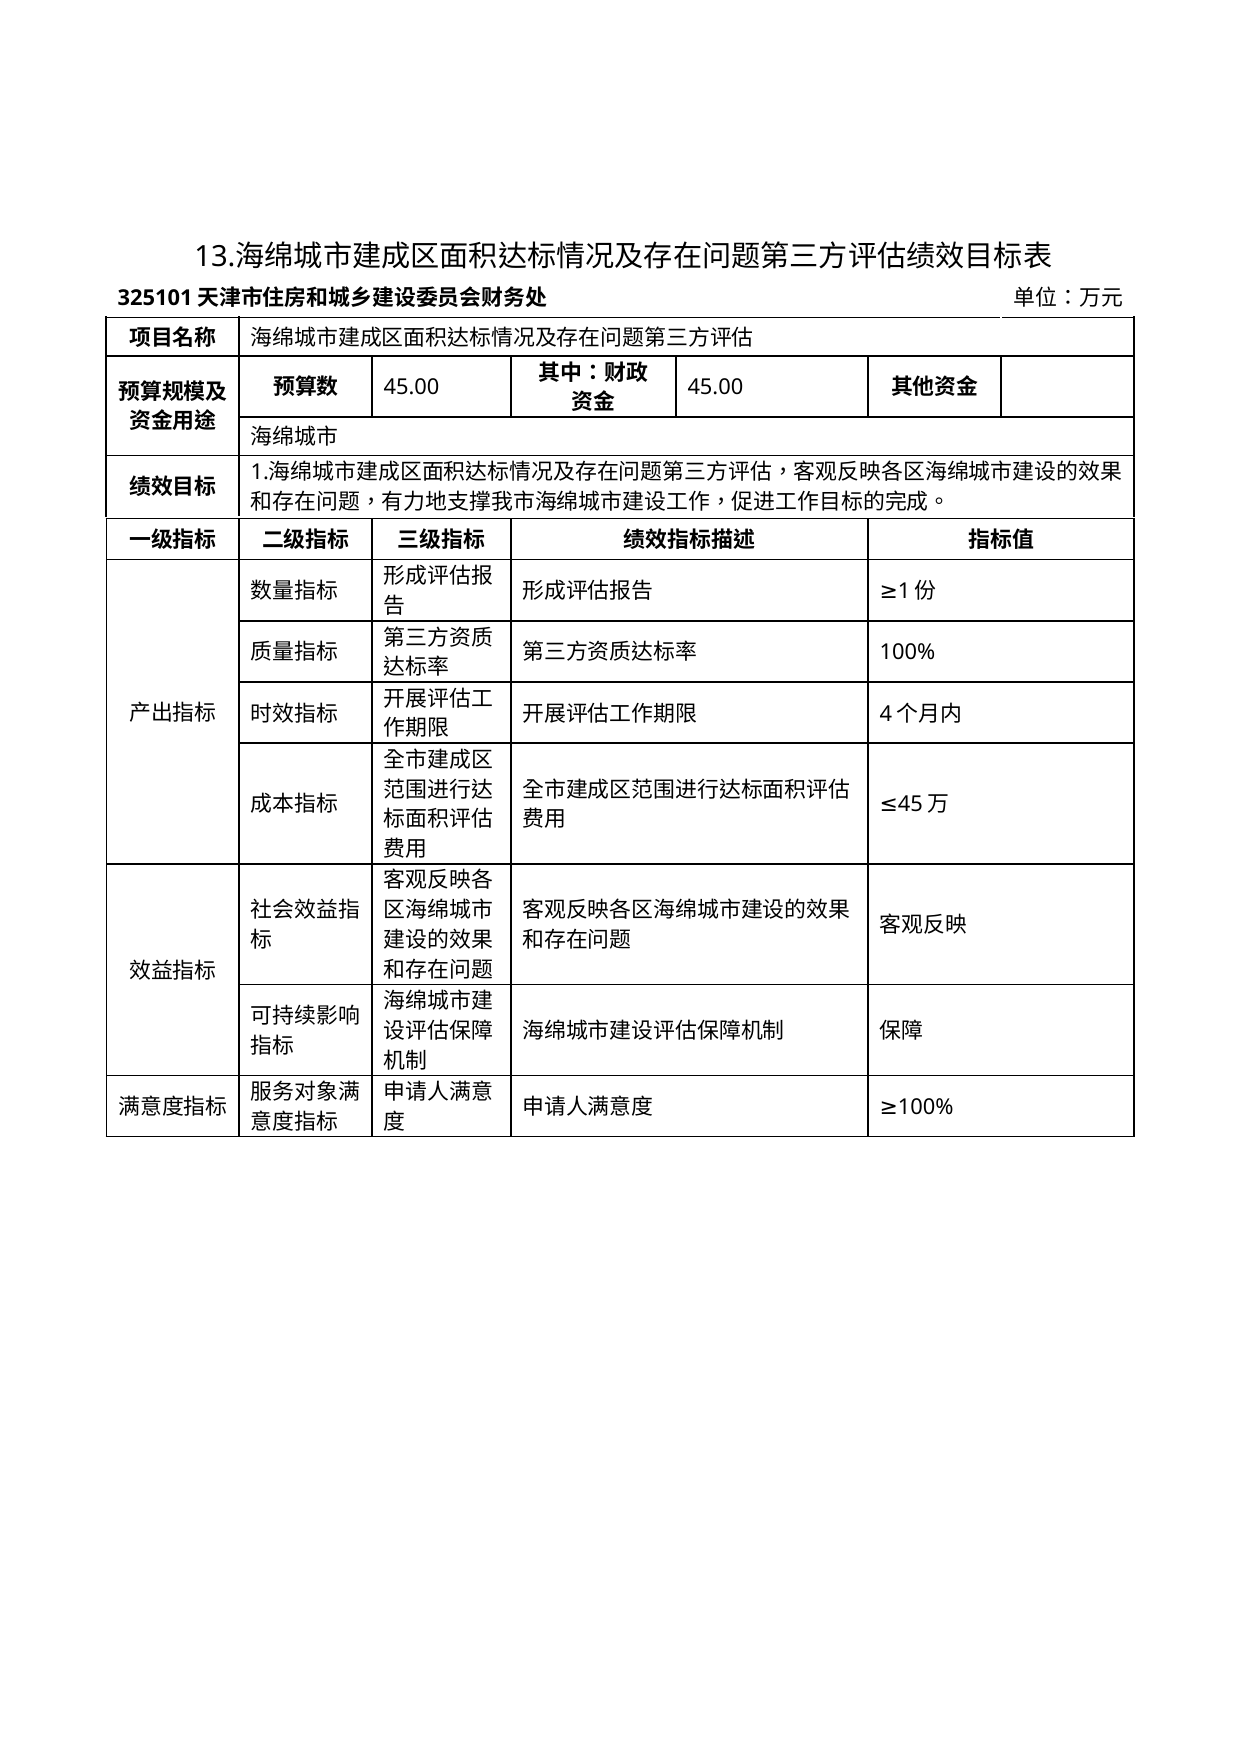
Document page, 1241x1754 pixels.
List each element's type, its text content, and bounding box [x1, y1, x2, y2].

table_cell 1.海绵城市建成区面积达标情况及存在问题第三方评估，客观反映各区海绵城市建设的效果和存在问题，有力地支撑我市海绵城市建设工作，促进工作目标的完成。 [240, 456, 1133, 516]
table_cell ≥100% [869, 1076, 1133, 1136]
table_cell [1002, 357, 1133, 416]
table_cell 海绵城市 [240, 418, 1133, 454]
table_cell 质量指标 [240, 622, 371, 681]
table_cell 成本指标 [240, 744, 371, 863]
table_cell 满意度指标 [107, 1076, 238, 1136]
table_cell 服务对象满意度指标 [240, 1076, 371, 1136]
table_header 单位：万元 [1002, 277, 1133, 316]
table_cell 第三方资质达标率 [373, 622, 510, 681]
table_cell 效益指标 [107, 865, 238, 1074]
table_cell 预算数 [240, 357, 371, 416]
text 13.海绵城市建成区面积达标情况及存在问题第三方评估绩效目标表 [136, 235, 1104, 275]
table_cell 全市建成区范围进行达标面积评估费用 [373, 744, 510, 863]
table_cell ≤45万 [869, 744, 1133, 863]
table_header 一级指标 [107, 519, 238, 559]
table_cell 保障 [869, 985, 1133, 1074]
table_header 三级指标 [373, 519, 510, 559]
table_cell 社会效益指标 [240, 865, 371, 984]
table_cell 开展评估工作期限 [373, 683, 510, 742]
table_cell 45.00 [373, 357, 510, 416]
table_cell 全市建成区范围进行达标面积评估费用 [512, 744, 867, 863]
table_cell 申请人满意度 [373, 1076, 510, 1136]
table_cell 申请人满意度 [512, 1076, 867, 1136]
table_cell 绩效目标 [107, 456, 238, 516]
table_cell 其他资金 [869, 357, 1000, 416]
table_cell 海绵城市建设评估保障机制 [373, 985, 510, 1074]
table_cell 海绵城市建成区面积达标情况及存在问题第三方评估 [240, 318, 1133, 355]
table_cell 形成评估报告 [373, 560, 510, 620]
table_cell 45.00 [677, 357, 867, 416]
table_cell 时效指标 [240, 683, 371, 742]
table_cell 4个月内 [869, 683, 1133, 742]
table_cell 产出指标 [107, 560, 238, 863]
table_cell 客观反映 [869, 865, 1133, 984]
table_header 325101天津市住房和城乡建设委员会财务处 [107, 277, 1000, 316]
table_cell 客观反映各区海绵城市建设的效果和存在问题 [512, 865, 867, 984]
table_cell 可持续影响指标 [240, 985, 371, 1074]
table_cell 形成评估报告 [512, 560, 867, 620]
table_cell 海绵城市建设评估保障机制 [512, 985, 867, 1074]
table_cell 预算规模及资金用途 [107, 357, 238, 454]
table_cell 客观反映各区海绵城市建设的效果和存在问题 [373, 865, 510, 984]
table_header 绩效指标描述 [512, 519, 867, 559]
table_cell ≥1份 [869, 560, 1133, 620]
table_cell 第三方资质达标率 [512, 622, 867, 681]
table_cell 项目名称 [107, 318, 238, 355]
table_cell 开展评估工作期限 [512, 683, 867, 742]
table_header 指标值 [869, 519, 1133, 559]
table_cell 其中：财政 资金 [512, 357, 675, 416]
table_cell 100% [869, 622, 1133, 681]
table_header 二级指标 [240, 519, 371, 559]
table_cell 数量指标 [240, 560, 371, 620]
